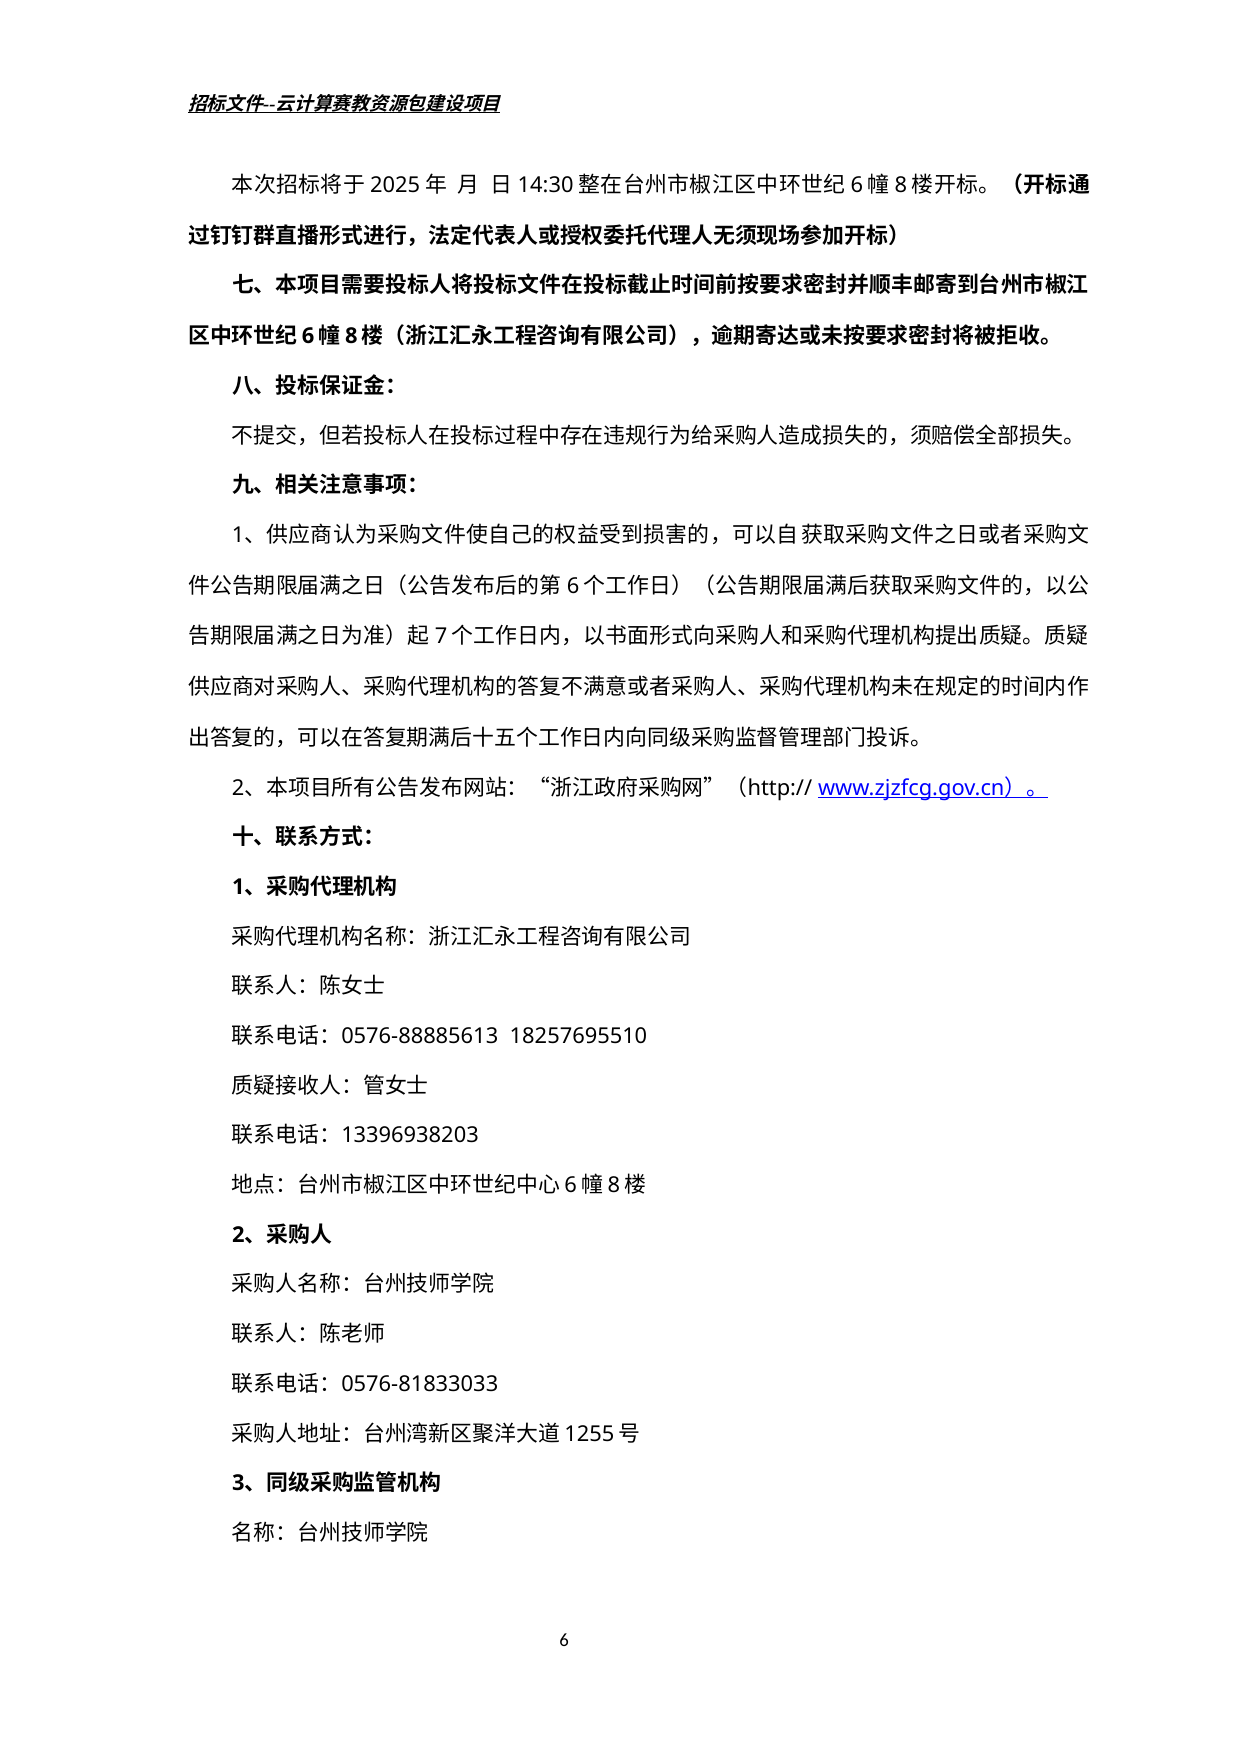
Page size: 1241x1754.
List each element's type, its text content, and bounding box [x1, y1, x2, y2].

text 联系人：陈老师 [188, 1315, 1090, 1349]
text 联系电话：0576-81833033 [188, 1365, 1090, 1399]
text 采购人名称：台州技师学院 [188, 1265, 1090, 1299]
text 联系电话：13396938203 [188, 1116, 1090, 1150]
text 1、采购代理机构 [188, 868, 1090, 902]
text 十、联系方式： [188, 818, 1090, 852]
text 本次招标将于2025年 月 日14:30整在台州市椒江区中环世纪6幢8楼开标。（开标通过钉钉群直播形式进行，法定代表人或授权委托代理人无须现场参加开标） [188, 166, 1090, 251]
text 联系人：陈女士 [188, 967, 1090, 1001]
list 不提交，但若投标人在投标过程中存在违规行为给采购人造成损失的，须赔偿全部损失。 [188, 417, 1090, 450]
text 七、本项目需要投标人将投标文件在投标截止时间前按要求密封并顺丰邮寄到台州市椒江区中环世纪6幢8楼（浙江汇永工程咨询有限公司），逾期寄达或未按要求密封将被拒收。 [188, 266, 1090, 351]
text 八、投标保证金： [188, 367, 1090, 401]
text 联系电话：0576-88885613 18257695510 [188, 1017, 1090, 1051]
text 质疑接收人：管女士 [188, 1067, 1090, 1101]
text 2、本项目所有公告发布网站：“浙江政府采购网”（http:// www.zjzfcg.gov.cn）。 [188, 768, 1090, 802]
text 九、相关注意事项： [188, 466, 1090, 500]
text 采购代理机构名称：浙江汇永工程咨询有限公司 [188, 918, 1090, 951]
text 地点：台州市椒江区中环世纪中心6幢8楼 [188, 1166, 1090, 1200]
text 名称：台州技师学院 [188, 1514, 1090, 1548]
text 2、采购人 [188, 1216, 1090, 1249]
text 3、同级采购监管机构 [188, 1464, 1090, 1498]
text 1、供应商认为采购文件使自己的权益受到损害的，可以自获取采购文件之日或者采购文件公告期限届满之日（公告发布后的第6个工作日）（公告期限届满后获取采购文件的，以公告期限届满之日为准）起7个工作日内，以书面形式向采购人和采购代理机构提出质疑。质疑供应商对采购人、采购代理机构的答复不满意或者采购人、采购代理机构未在规定的时间内作出答复的，可以在答复期满后十五个工作日内向同级采购监督管理部门投诉。 [188, 516, 1090, 753]
text 采购人地址：台州湾新区聚洋大道1255号 [188, 1414, 1090, 1448]
